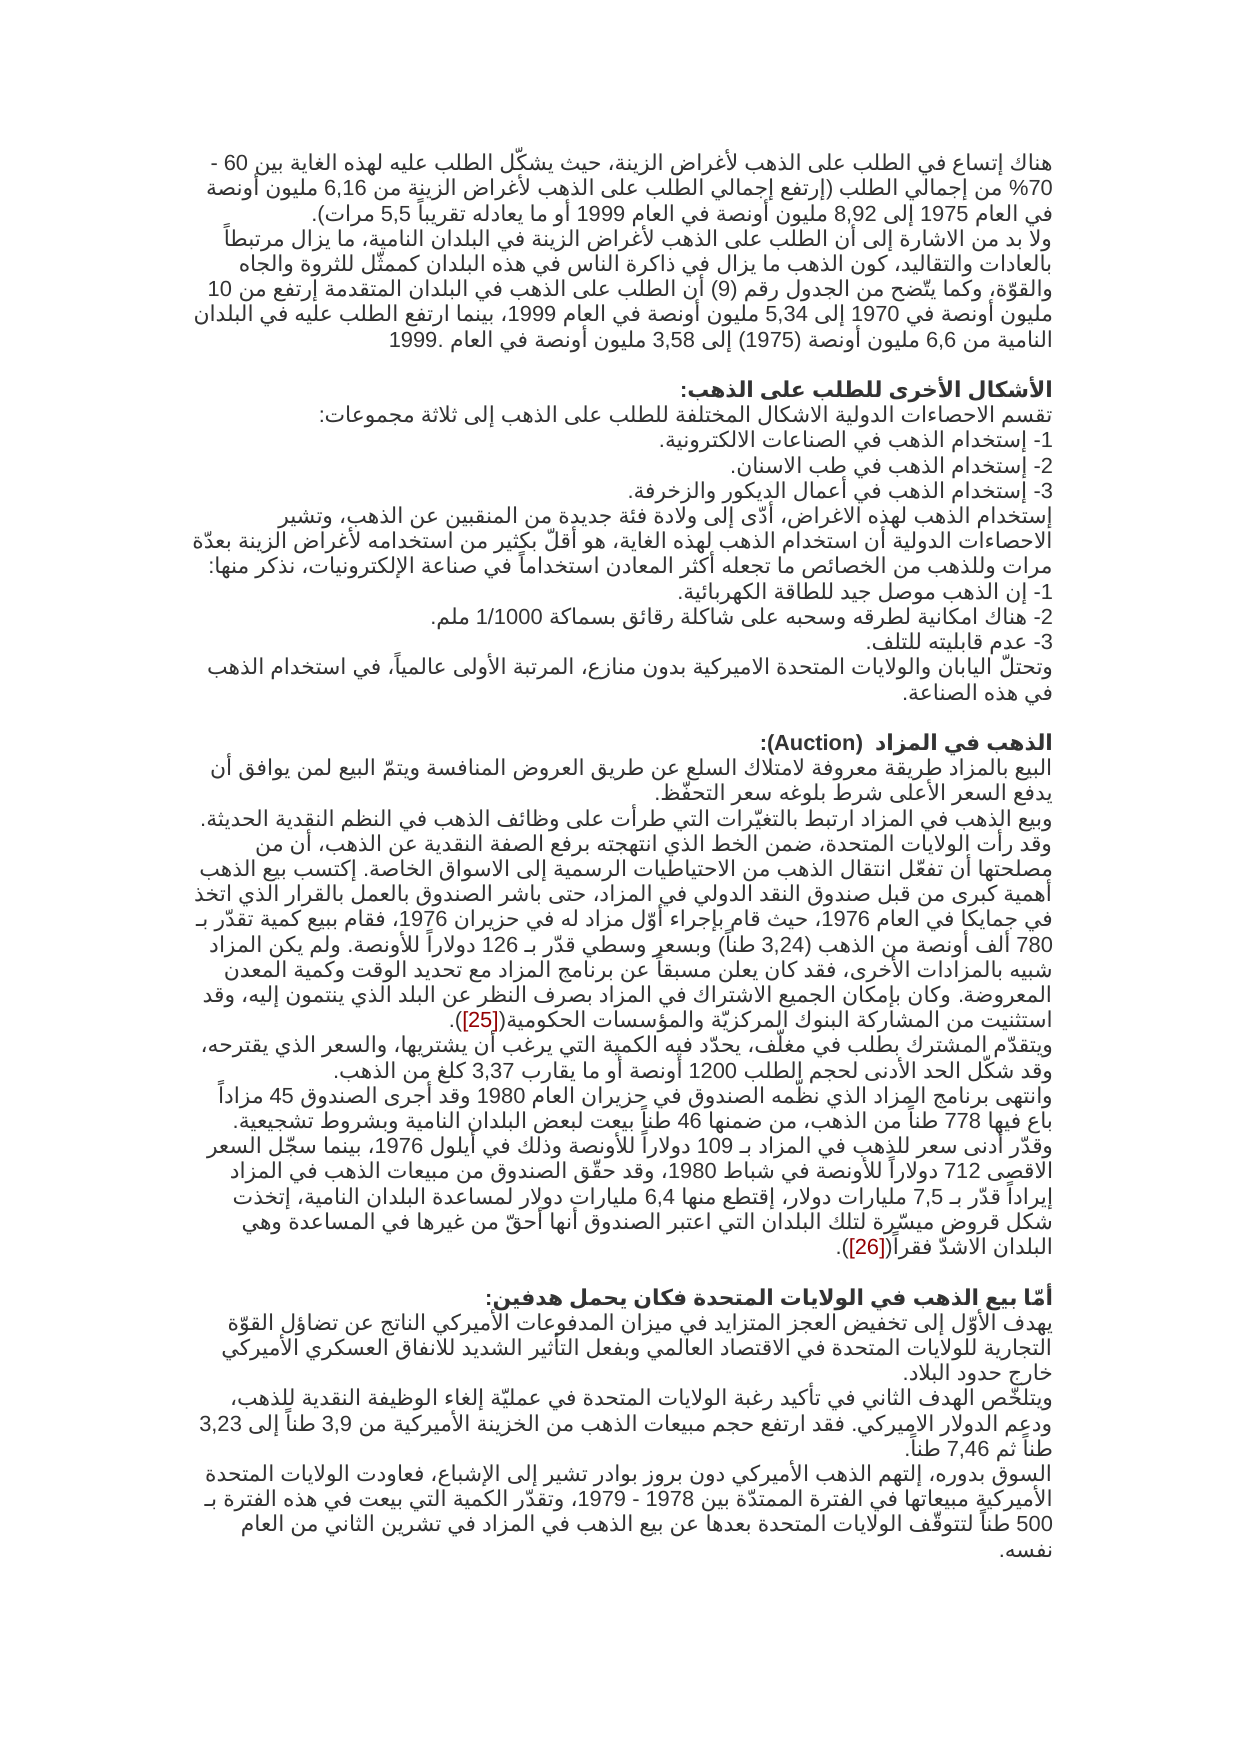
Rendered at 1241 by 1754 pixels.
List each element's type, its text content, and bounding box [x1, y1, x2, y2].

text ولا بد من الاشارة إلى أن الطلب على الذهب لأغراض الزينة في البلدان النامية، ما يزال مرتبطاً بالعادات والتقاليد، كون الذهب ما يزال في ذاكرة الناس في هذه البلدان كممثّل للثروة والجاه والقوّة، وكما يتّضح من الجدول رقم (9) أن الطلب على الذهب في البلدان المتقدمة إرتفع من 10 مليون أونصة في 1970 إلى 5,34 مليون أونصة في العام 1999، بينما ارتفع الطلب عليه في البلدان النامية من 6,6 مليون أونصة (1975) إلى 3,58 مليون أونصة في العام .1999 [187, 226, 1053, 352]
text 2- إستخدام الذهب في طب الاسنان. [187, 452, 1053, 478]
text وانتهى برنامج المزاد الذي نظّمه الصندوق في حزيران العام 1980 وقد أجرى الصندوق 45 مزاداً باع فيها 778 طناً من الذهب، من ضمنها 46 طناً بيعت لبعض البلدان النامية وبشروط تشجيعية. [187, 1083, 1053, 1133]
text وبيع الذهب في المزاد ارتبط بالتغيّرات التي طرأت على وظائف الذهب في النظم النقدية الحديثة. وقد رأت الولايات المتحدة، ضمن الخط الذي انتهجته برفع الصفة النقدية عن الذهب، أن من مصلحتها أن تفعّل انتقال الذهب من الاحتياطيات الرسمية إلى الاسواق الخاصة. إكتسب بيع الذهب أهمية كبرى من قبل صندوق النقد الدولي في المزاد، حتى باشر الصندوق بالعمل بالقرار الذي اتخذ في جمايكا في العام 1976، حيث قام بإجراء أوّل مزاد له في حزيران 1976، فقام ببيع كمية تقدّر بـ 780 ألف أونصة من الذهب (3,24 طناً) وبسعر وسطي قدّر بـ 126 دولاراً للأونصة. ولم يكن المزاد شبيه بالمزادات الأخرى، فقد كان يعلن مسبقاً عن برنامج المزاد مع تحديد الوقت وكمية المعدن المعروضة. وكان بإمكان الجميع الاشتراك في المزاد بصرف النظر عن البلد الذي ينتمون إليه، وقد استثنيت من المشاركة البنوك المركزيّة والمؤسسات الحكومية([25]). [187, 805, 1053, 1032]
text 3- عدم قابليته للتلف. [187, 629, 1053, 654]
text الذهب في المزاد (Auction): [187, 704, 1053, 755]
text ويتقدّم المشترك بطلب في مغلّف، يحدّد فيه الكمية التي يرغب أن يشتريها، والسعر الذي يقترحه، وقد شكّل الحد الأدنى لحجم الطلب 1200 أونصة أو ما يقارب 3,37 كلغ من الذهب. [187, 1032, 1053, 1083]
text الأشكال الأخرى للطلب على الذهب: [187, 377, 1053, 402]
text هناك إتساع في الطلب على الذهب لأغراض الزينة، حيث يشكّل الطلب عليه لهذه الغاية بين 60 - 70% من إجمالي الطلب (إرتفع إجمالي الطلب على الذهب لأغراض الزينة من 6,16 مليون أونصة في العام 1975 إلى 8,92 مليون أونصة في العام 1999 أو ما يعادله تقريباً 5,5 مرات). [187, 150, 1053, 226]
text وتحتلّ اليابان والولايات المتحدة الاميركية بدون منازع، المرتبة الأولى عالمياً، في استخدام الذهب في هذه الصناعة. [187, 654, 1053, 704]
text تقسم الاحصاءات الدولية الاشكال المختلفة للطلب على الذهب إلى ثلاثة مجموعات: [187, 402, 1053, 427]
text يهدف الأوّل إلى تخفيض العجز المتزايد في ميزان المدفوعات الأميركي الناتج عن تضاؤل القوّة التجارية للولايات المتحدة في الاقتصاد العالمي وبفعل التأثير الشديد للانفاق العسكري الأميركي خارج حدود البلاد. [187, 1309, 1053, 1385]
text وقدّر أدنى سعر للذهب في المزاد بـ 109 دولاراً للأونصة وذلك في أيلول 1976، بينما سجّل السعر الاقصى 712 دولاراً للأونصة في شباط 1980، وقد حقّق الصندوق من مبيعات الذهب في المزاد إيراداً قدّر بـ 7,5 مليارات دولار، إقتطع منها 6,4 مليارات دولار لمساعدة البلدان النامية، إتخذت شكل قروض ميسّرة لتلك البلدان التي اعتبر الصندوق أنها أحقّ من غيرها في المساعدة وهي البلدان الاشدّ فقراً([26]). [187, 1133, 1053, 1259]
text أمّا بيع الذهب في الولايات المتحدة فكان يحمل هدفين: [187, 1284, 1053, 1309]
text 1- إن الذهب موصل جيد للطاقة الكهربائية. [187, 578, 1053, 604]
text السوق بدوره، إلتهم الذهب الأميركي دون بروز بوادر تشير إلى الإشباع، فعاودت الولايات المتحدة الأميركية مبيعاتها في الفترة الممتدّة بين 1978 - 1979، وتقدّر الكمية التي بيعت في هذه الفترة بـ 500 طناً لتتوقّف الولايات المتحدة بعدها عن بيع الذهب في المزاد في تشرين الثاني من العام نفسه. [187, 1461, 1053, 1562]
text البيع بالمزاد طريقة معروفة لامتلاك السلع عن طريق العروض المنافسة ويتمّ البيع لمن يوافق أن يدفع السعر الأعلى شرط بلوغه سعر التحفّظ. [187, 755, 1053, 805]
text 1- إستخدام الذهب في الصناعات الالكترونية. [187, 427, 1053, 452]
text إستخدام الذهب لهذه الاغراض، أدّى إلى ولادة فئة جديدة من المنقبين عن الذهب، وتشير الاحصاءات الدولية أن استخدام الذهب لهذه الغاية، هو أقلّ بكثير من استخدامه لأغراض الزينة بعدّة مرات وللذهب من الخصائص ما تجعله أكثر المعادن استخداماً في صناعة الإلكترونيات، نذكر منها: [187, 503, 1053, 578]
text 2- هناك امكانية لطرقه وسحبه على شاكلة رقائق بسماكة 1/1000 ملم. [187, 604, 1053, 629]
text 3- إستخدام الذهب في أعمال الديكور والزخرفة. [187, 478, 1053, 503]
text ويتلخّص الهدف الثاني في تأكيد رغبة الولايات المتحدة في عمليّة إلغاء الوظيفة النقدية للذهب، ودعم الدولار الاميركي. فقد ارتفع حجم مبيعات الذهب من الخزينة الأميركية من 3,9 طناً إلى 3,23 طناً ثم 7,46 طناً. [187, 1385, 1053, 1461]
